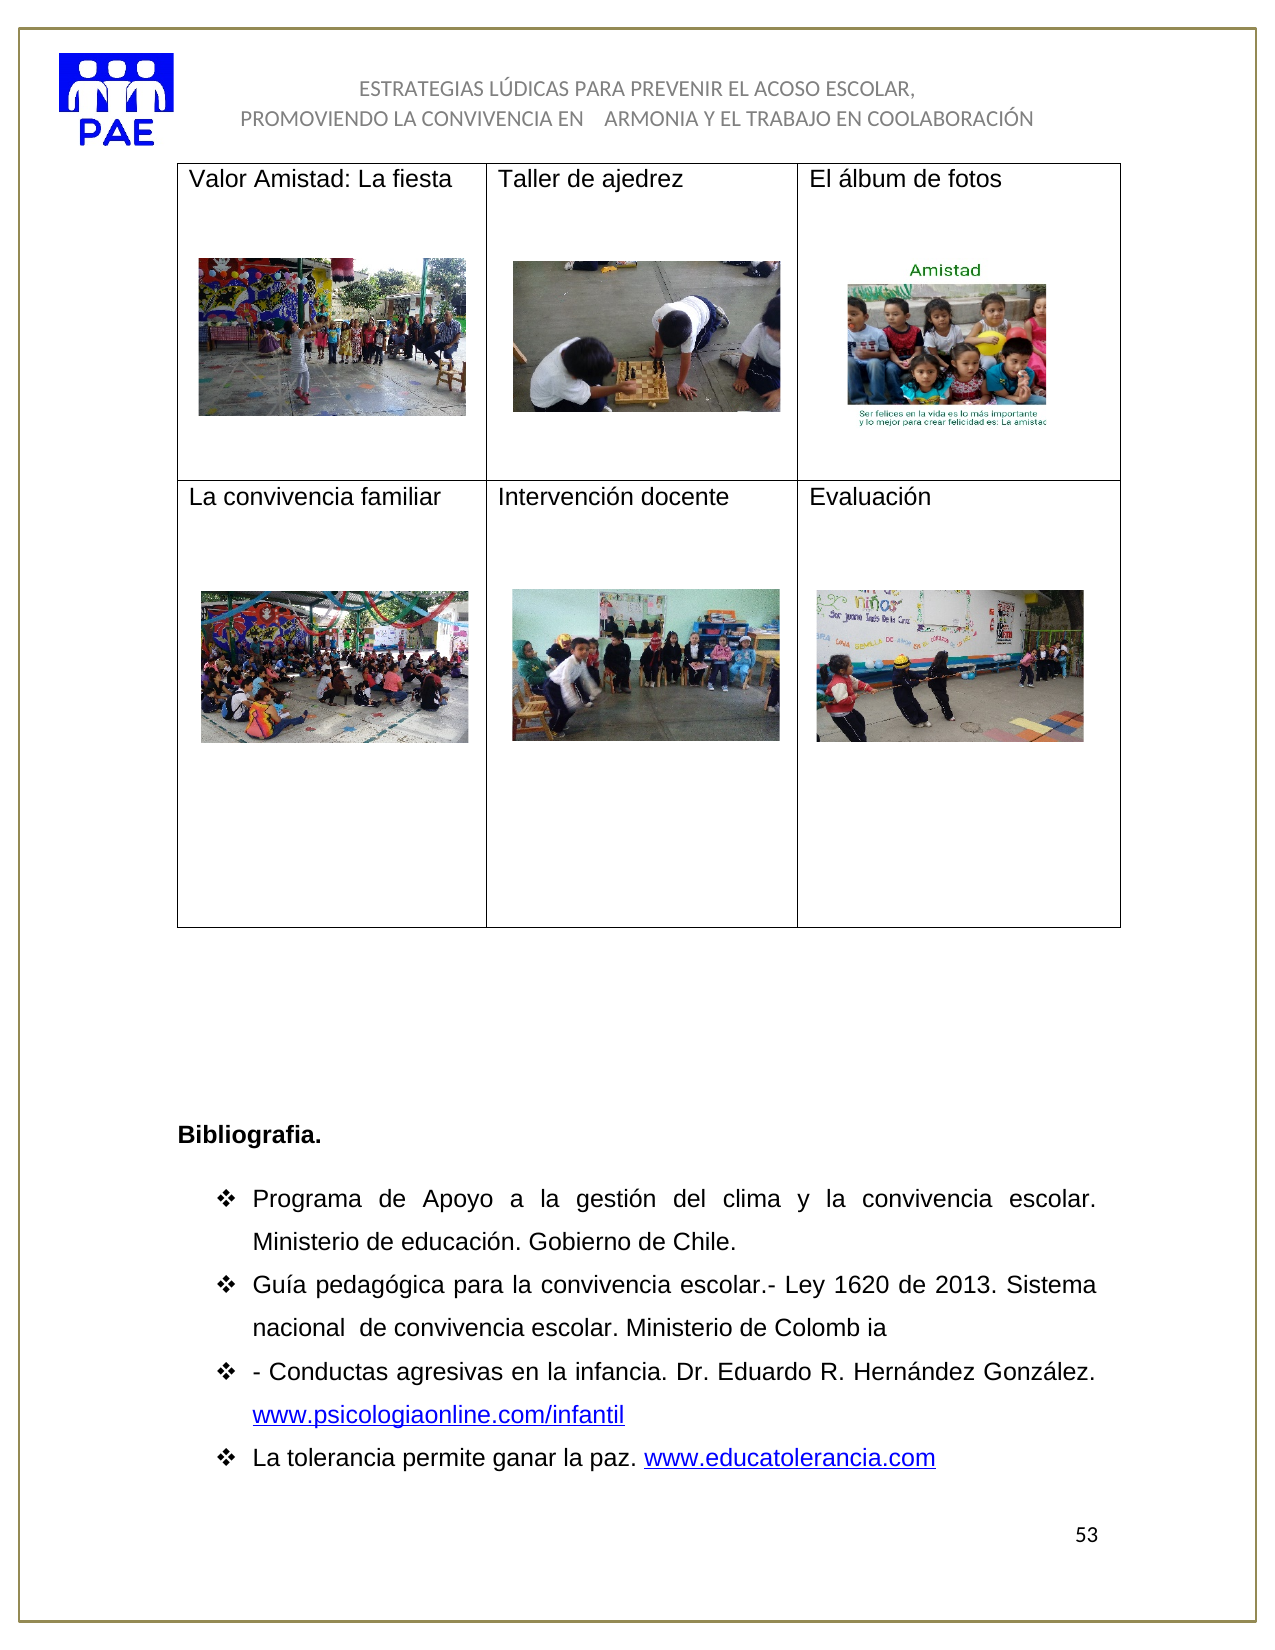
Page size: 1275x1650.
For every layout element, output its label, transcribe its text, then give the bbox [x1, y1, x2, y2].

picture [510, 589, 779, 739]
list - Conductas agresivas en la infancia. Dr. Eduardo R. Hernández González. www.psicologiaonline.com/infantil [215, 1357, 1098, 1428]
table_cell Taller de ajedrez [487, 164, 797, 480]
picture [197, 258, 466, 414]
list Programa de Apoyo a la gestión del clima y la convivencia escolar. Ministerio de educación. Gobierno de Chile. [215, 1184, 1098, 1256]
list La tolerancia permite ganar la paz. www.educatolerancia.com [215, 1443, 1098, 1472]
list Guía pedagógica para la convivencia escolar.- Ley 1620 de 2013. Sistema nacional de convivencia escolar. Ministerio de Colomb ia [215, 1270, 1098, 1342]
picture [846, 258, 1046, 427]
table_cell Evaluación [798, 481, 1120, 927]
picture [511, 261, 780, 411]
table_cell El álbum de fotos [798, 164, 1120, 480]
text Bibliografia. [177, 1120, 1098, 1149]
table_cell Intervención docente [487, 481, 797, 927]
picture [199, 591, 468, 741]
picture [815, 590, 1084, 741]
table_cell La convivencia familiar [178, 481, 486, 927]
table_cell Valor Amistad: La fiesta [178, 164, 486, 480]
picture [57, 53, 174, 144]
